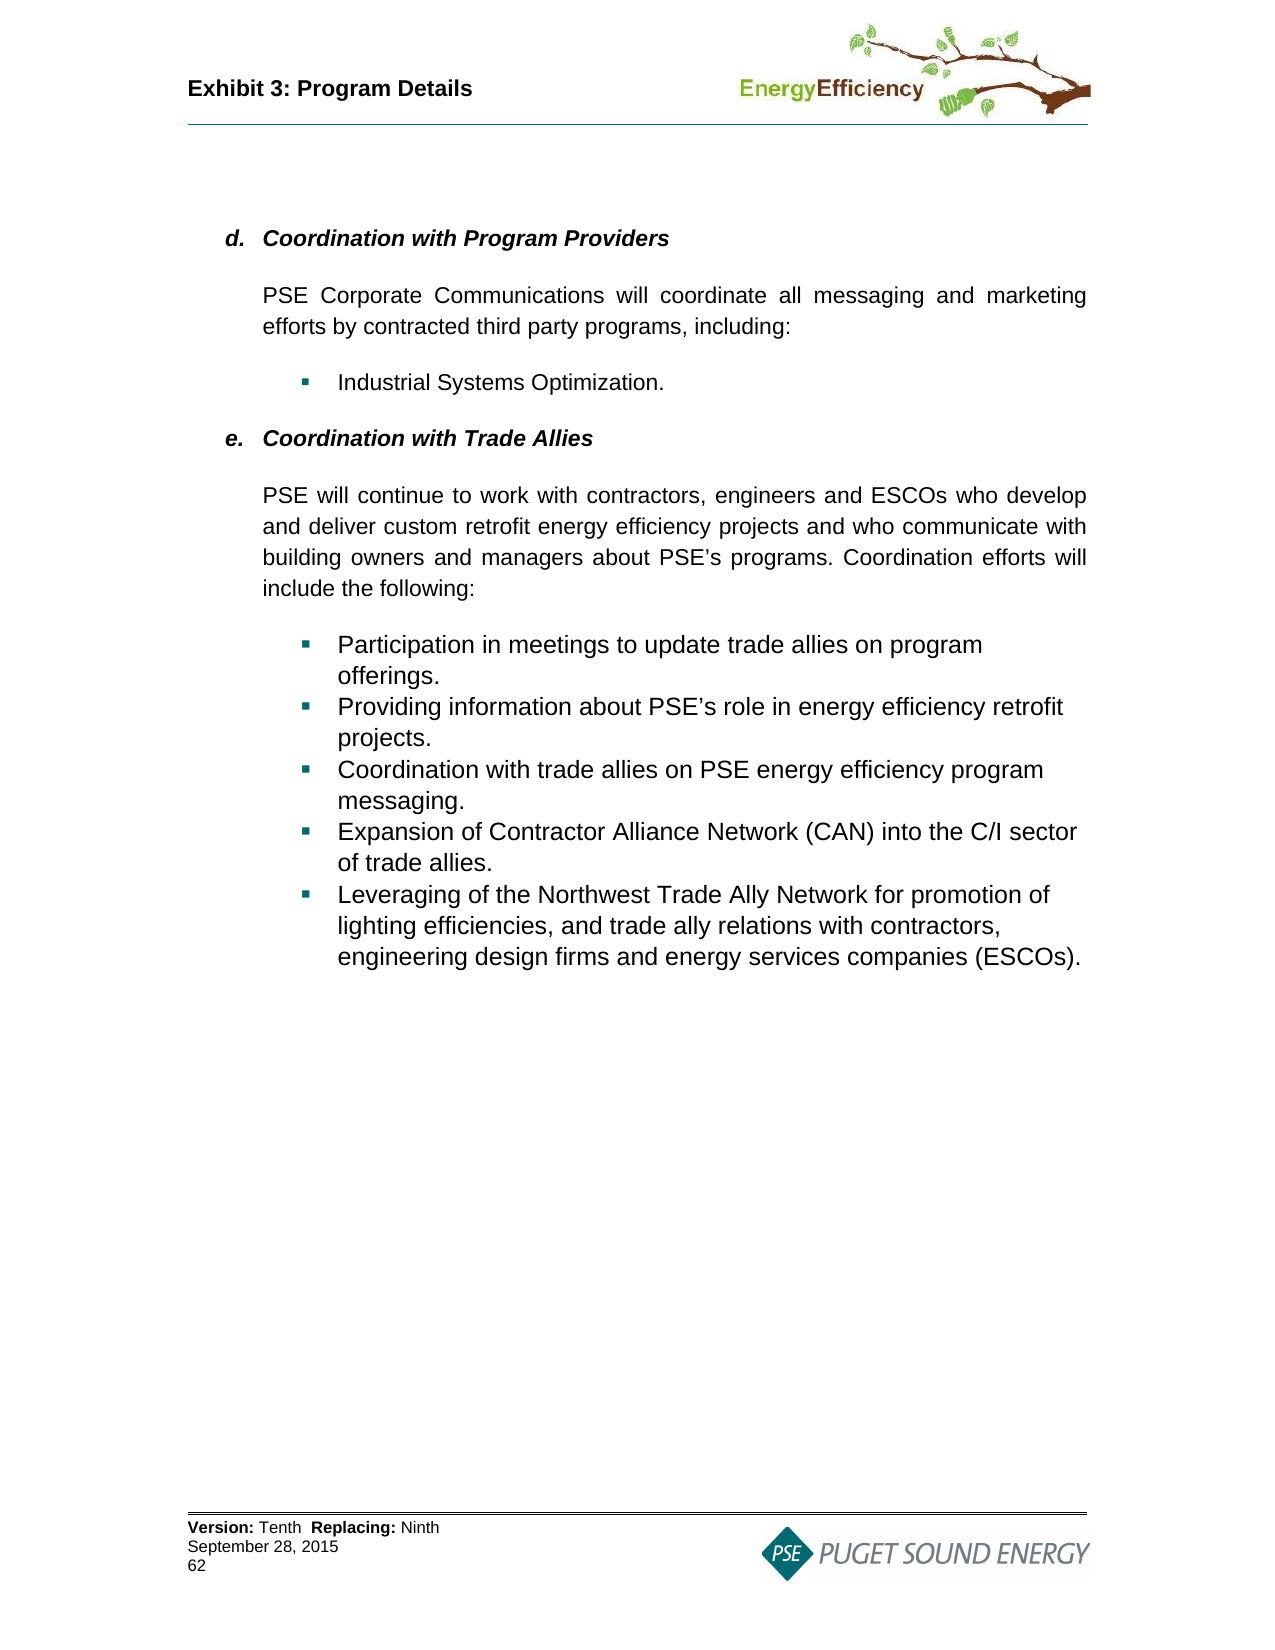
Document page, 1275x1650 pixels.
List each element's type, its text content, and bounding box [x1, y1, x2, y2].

text PSE will continue to work with contractors, engineers and ESCOs who develop and deliver custom retrofit energy efficiency projects and who communicate with building owners and managers about PSE’s programs. Coordination efforts will include the following: [262, 478, 1087, 603]
list Coordination with trade allies on PSE energy efficiency program messaging. [300, 753, 1087, 816]
list Providing information about PSE’s role in energy efficiency retrofit projects. [300, 691, 1087, 753]
list Expansion of Contractor Alliance Network (CAN) into the C/I sector of trade allies. [300, 816, 1087, 878]
list Industrial Systems Optimization. [300, 366, 1087, 397]
subtitle Coordination with Program Providers [225, 222, 1087, 253]
list Leveraging of the Northwest Trade Ally Network for promotion of lighting efficiencies, and trade ally relations with contractors, engineering design firms and energy services companies (ESCOs). [300, 878, 1087, 972]
picture [707, 23, 1091, 119]
list Participation in meetings to update trade allies on program offerings. [300, 628, 1087, 691]
text PSE Corporate Communications will coordinate all messaging and marketing efforts by contracted third party programs, including: [262, 278, 1087, 341]
picture [762, 1527, 1091, 1581]
subtitle Coordination with Trade Allies [225, 422, 1087, 453]
